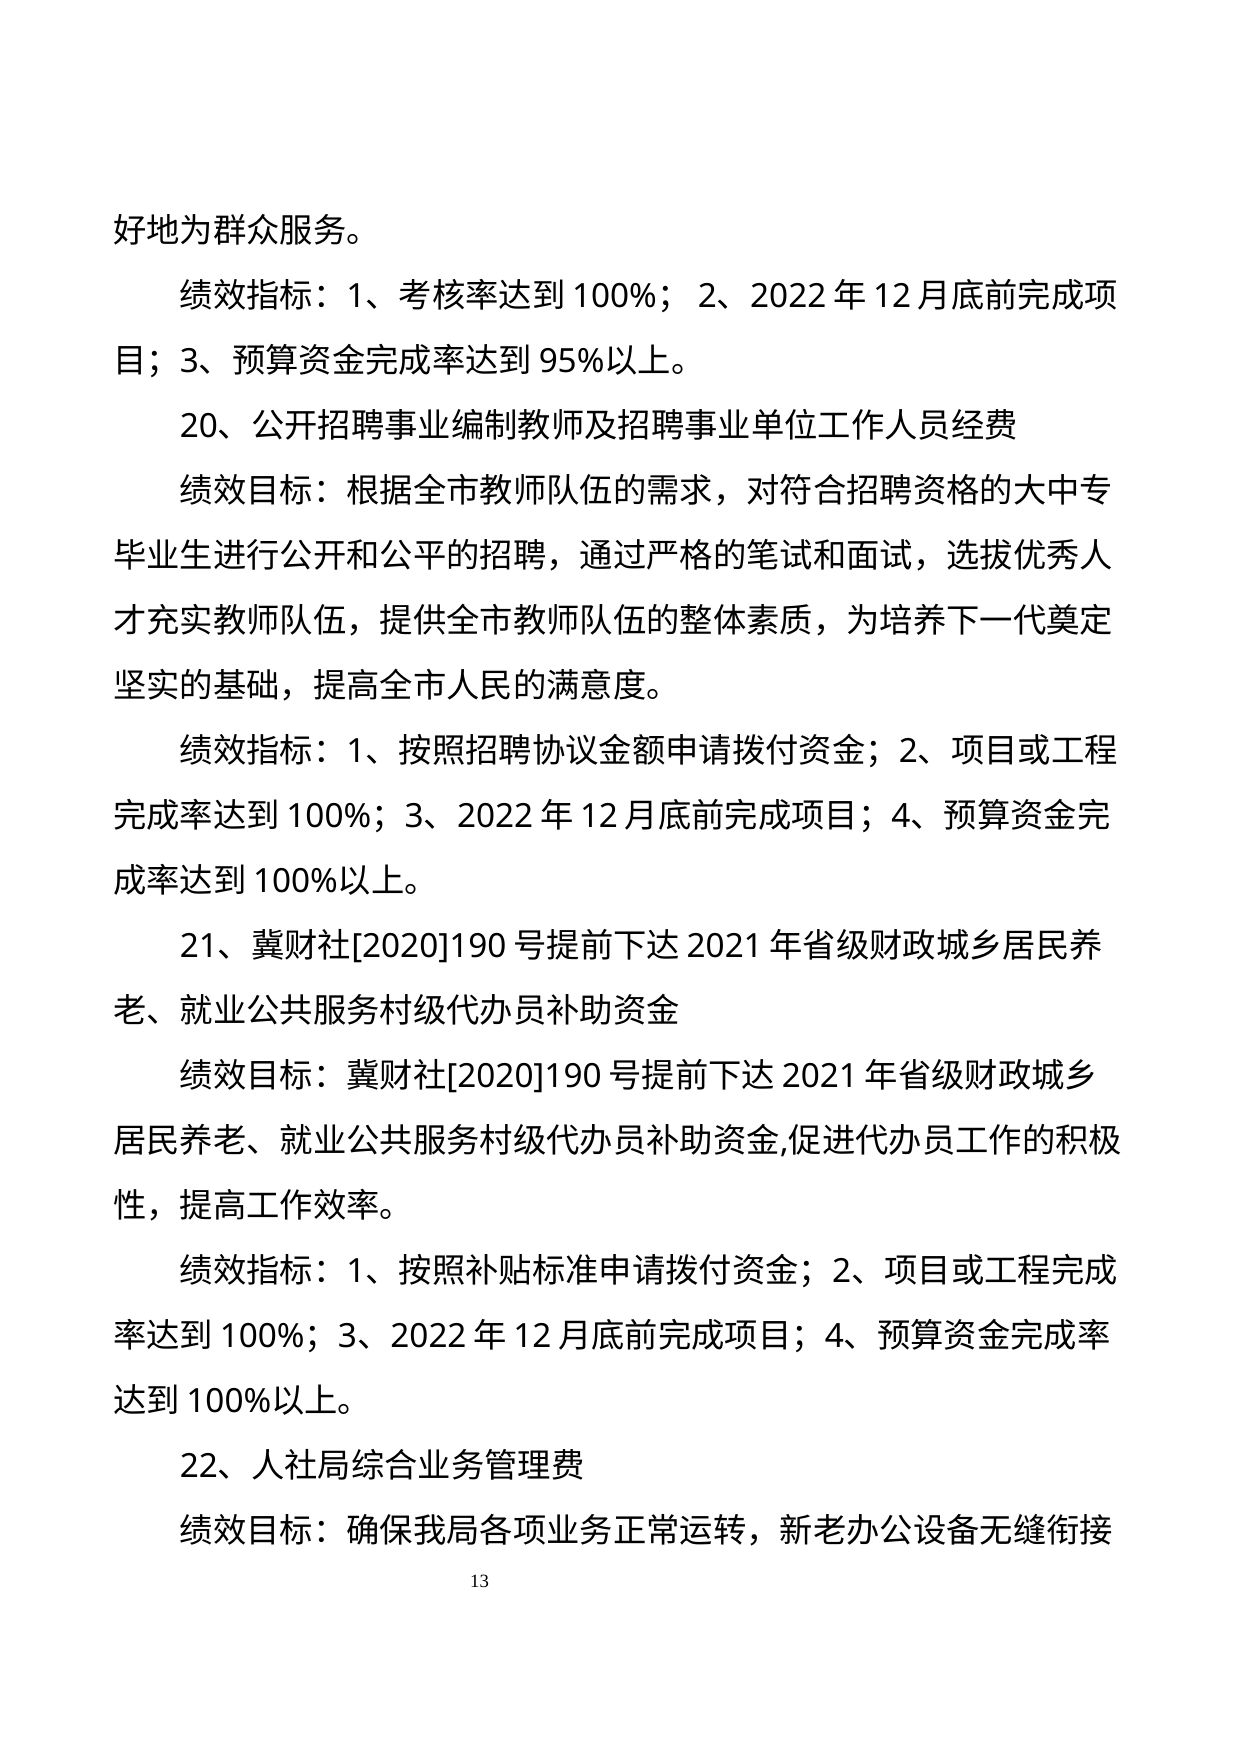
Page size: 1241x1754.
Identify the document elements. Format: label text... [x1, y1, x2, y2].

text 绩效指标：1、考核率达到100%； 2、2022年12月底前完成项目；3、预算资金完成率达到95%以上。 [113, 261, 1127, 391]
text 绩效指标：1、按照补贴标准申请拨付资金；2、项目或工程完成率达到100%；3、2022年12月底前完成项目；4、预算资金完成率达到100%以上。 [113, 1236, 1127, 1431]
text 20、公开招聘事业编制教师及招聘事业单位工作人员经费 [113, 391, 1127, 456]
text 绩效目标：根据全市教师队伍的需求，对符合招聘资格的大中专毕业生进行公开和公平的招聘，通过严格的笔试和面试，选拔优秀人才充实教师队伍，提供全市教师队伍的整体素质，为培养下一代奠定坚实的基础，提高全市人民的满意度。 [113, 456, 1127, 716]
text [113, 196, 1127, 261]
text 绩效指标：1、按照招聘协议金额申请拨付资金；2、项目或工程完成率达到100%；3、2022年12月底前完成项目；4、预算资金完成率达到100%以上。 [113, 716, 1127, 911]
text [113, 1496, 1127, 1561]
text 22、人社局综合业务管理费 [113, 1431, 1127, 1496]
text 绩效目标：冀财社[2020]190号提前下达2021年省级财政城乡居民养老、就业公共服务村级代办员补助资金,促进代办员工作的积极性，提高工作效率。 [113, 1041, 1127, 1236]
text 21、冀财社[2020]190号提前下达2021年省级财政城乡居民养老、就业公共服务村级代办员补助资金 [113, 911, 1127, 1041]
